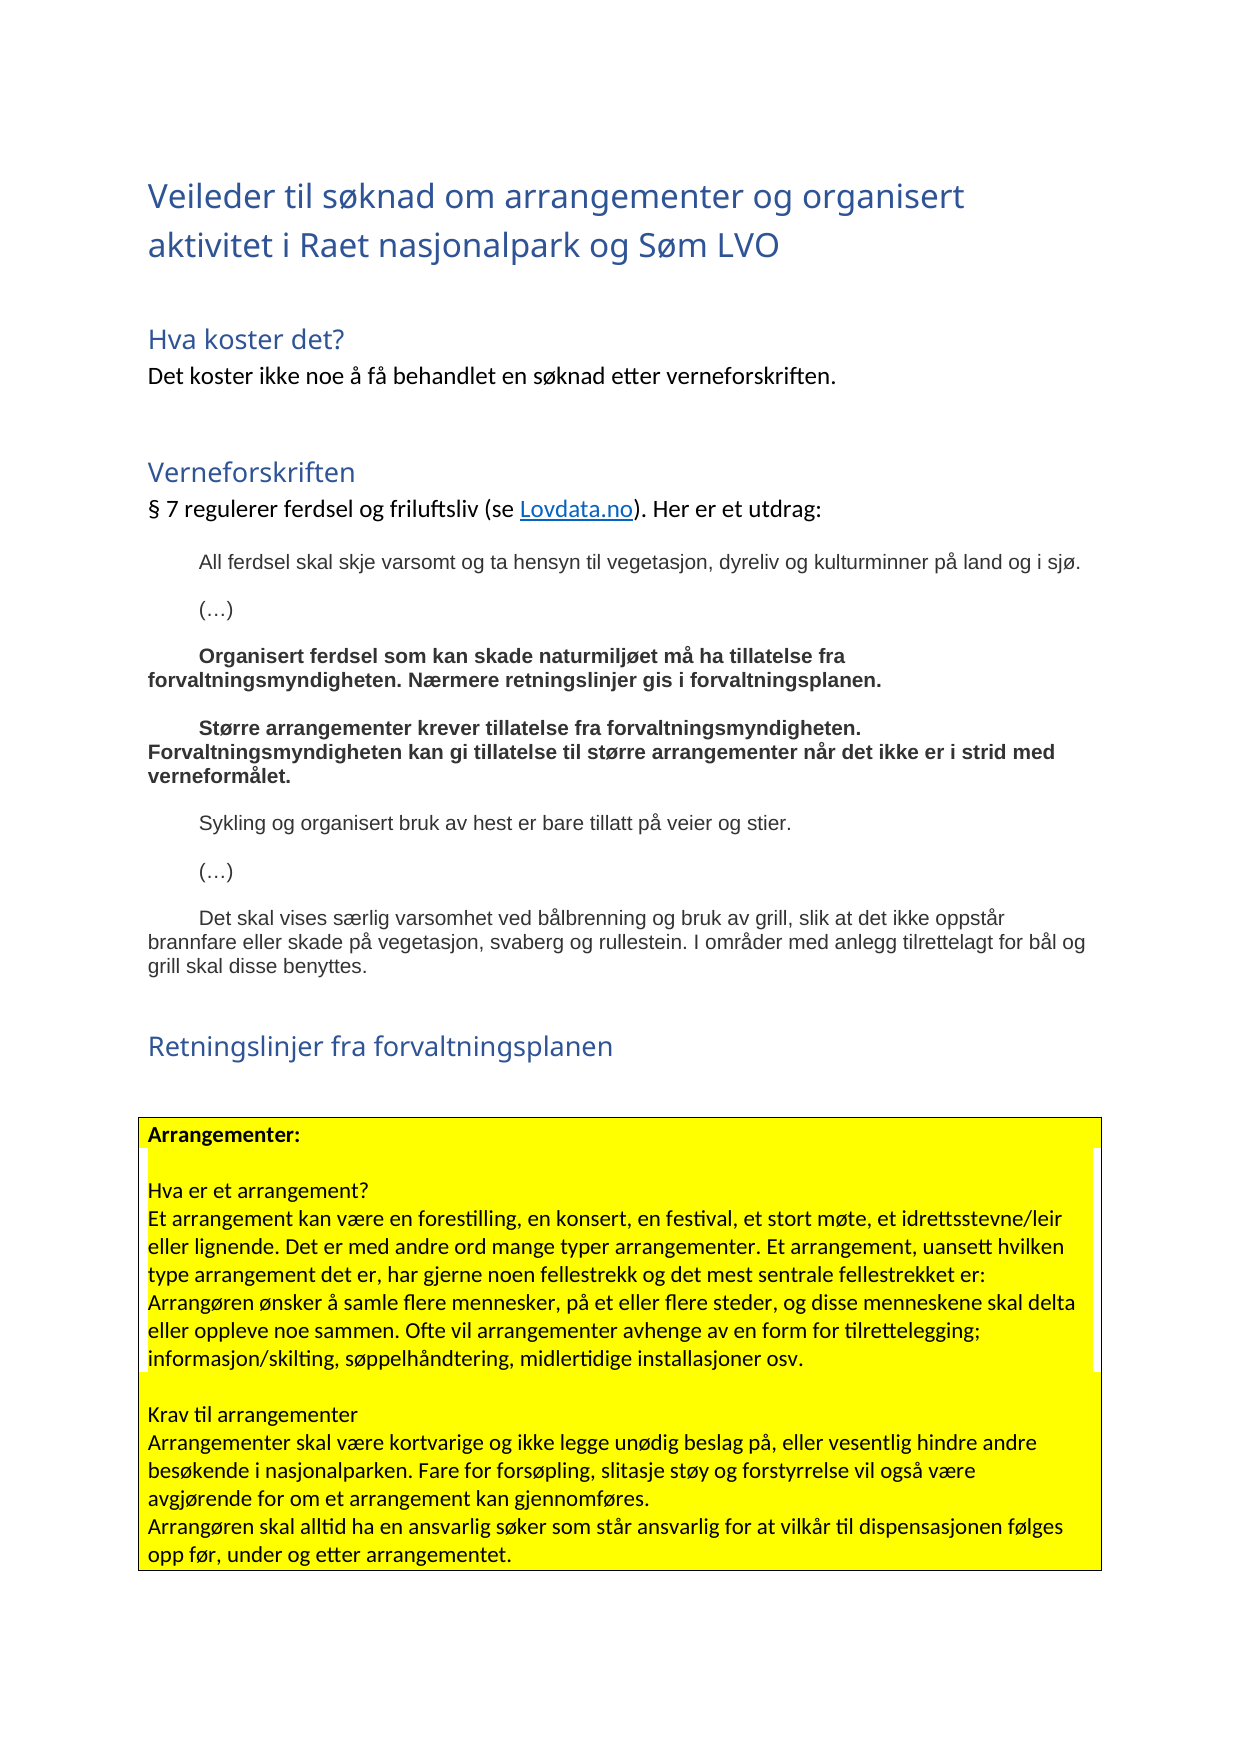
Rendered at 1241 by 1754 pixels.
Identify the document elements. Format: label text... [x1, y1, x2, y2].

text Krav til arrangementer Arrangementer skal være kortvarige og ikke legge unødig beslag på, eller vesentlig hindre andre besøkende i nasjonalparken. Fare for forsøpling, slitasje støy og forstyrrelse vil også være avgjørende for om et arrangement kan gjennomføres. Arrangøren skal alltid ha en ansvarlig søker som står ansvarlig for at vilkår til dispensasjonen følges opp før, under og etter arrangementet. [139, 1369, 1101, 1570]
text Større arrangementer krever tillatelse fra forvaltningsmyndigheten. Forvaltningsmyndigheten kan gi tillatelse til større arrangementer når det ikke er i strid med verneformålet. [148, 716, 1093, 788]
text Arrangementer: [139, 1118, 1101, 1148]
subtitle Hva koster det? [148, 320, 1093, 357]
text § 7 regulerer ferdsel og friluftsliv (se Lovdata.no). Her er et utdrag: [148, 493, 1093, 524]
subtitle Veileder til søknad om arrangementer og organisert aktivitet i Raet nasjonalpark og Søm LVO [148, 173, 1093, 267]
text Det skal vises særlig varsomhet ved bålbrenning og bruk av grill, slik at det ikke oppstår brannfare eller skade på vegetasjon, svaberg og rullestein. I områder med anlegg tilrettelagt for bål og grill skal disse benyttes. [148, 906, 1093, 978]
text (…) [148, 858, 1093, 882]
text Organisert ferdsel som kan skade naturmiljøet må ha tillatelse fra forvaltningsmyndigheten. Nærmere retningslinjer gis i forvaltningsplanen. [148, 644, 1093, 692]
subtitle Retningslinjer fra forvaltningsplanen [148, 1027, 1093, 1064]
subtitle Verneforskriften [148, 453, 1093, 490]
text Sykling og organisert bruk av hest er bare tillatt på veier og stier. [148, 811, 1093, 835]
text (…) [148, 597, 1093, 621]
text Det koster ikke noe å få behandlet en søknad etter verneforskriften. [148, 360, 1093, 390]
text Hva er et arrangement? Et arrangement kan være en forestilling, en konsert, en festival, et stort møte, et idrettsstevne/leir eller lignende. Det er med andre ord mange typer arrangementer. Et arrangement, uansett hvilken type arrangement det er, har gjerne noen fellestrekk og det mest sentrale fellestrekket er: Arrangøren ønsker å samle flere mennesker, på et eller flere steder, og disse menneskene skal delta eller oppleve noe sammen. Ofte vil arrangementer avhenge av en form for tilrettelegging; informasjon/skilting, søppelhåndtering, midlertidige installasjoner osv. [148, 1148, 1093, 1369]
text All ferdsel skal skje varsomt og ta hensyn til vegetasjon, dyreliv og kulturminner på land og i sjø. [148, 549, 1093, 573]
